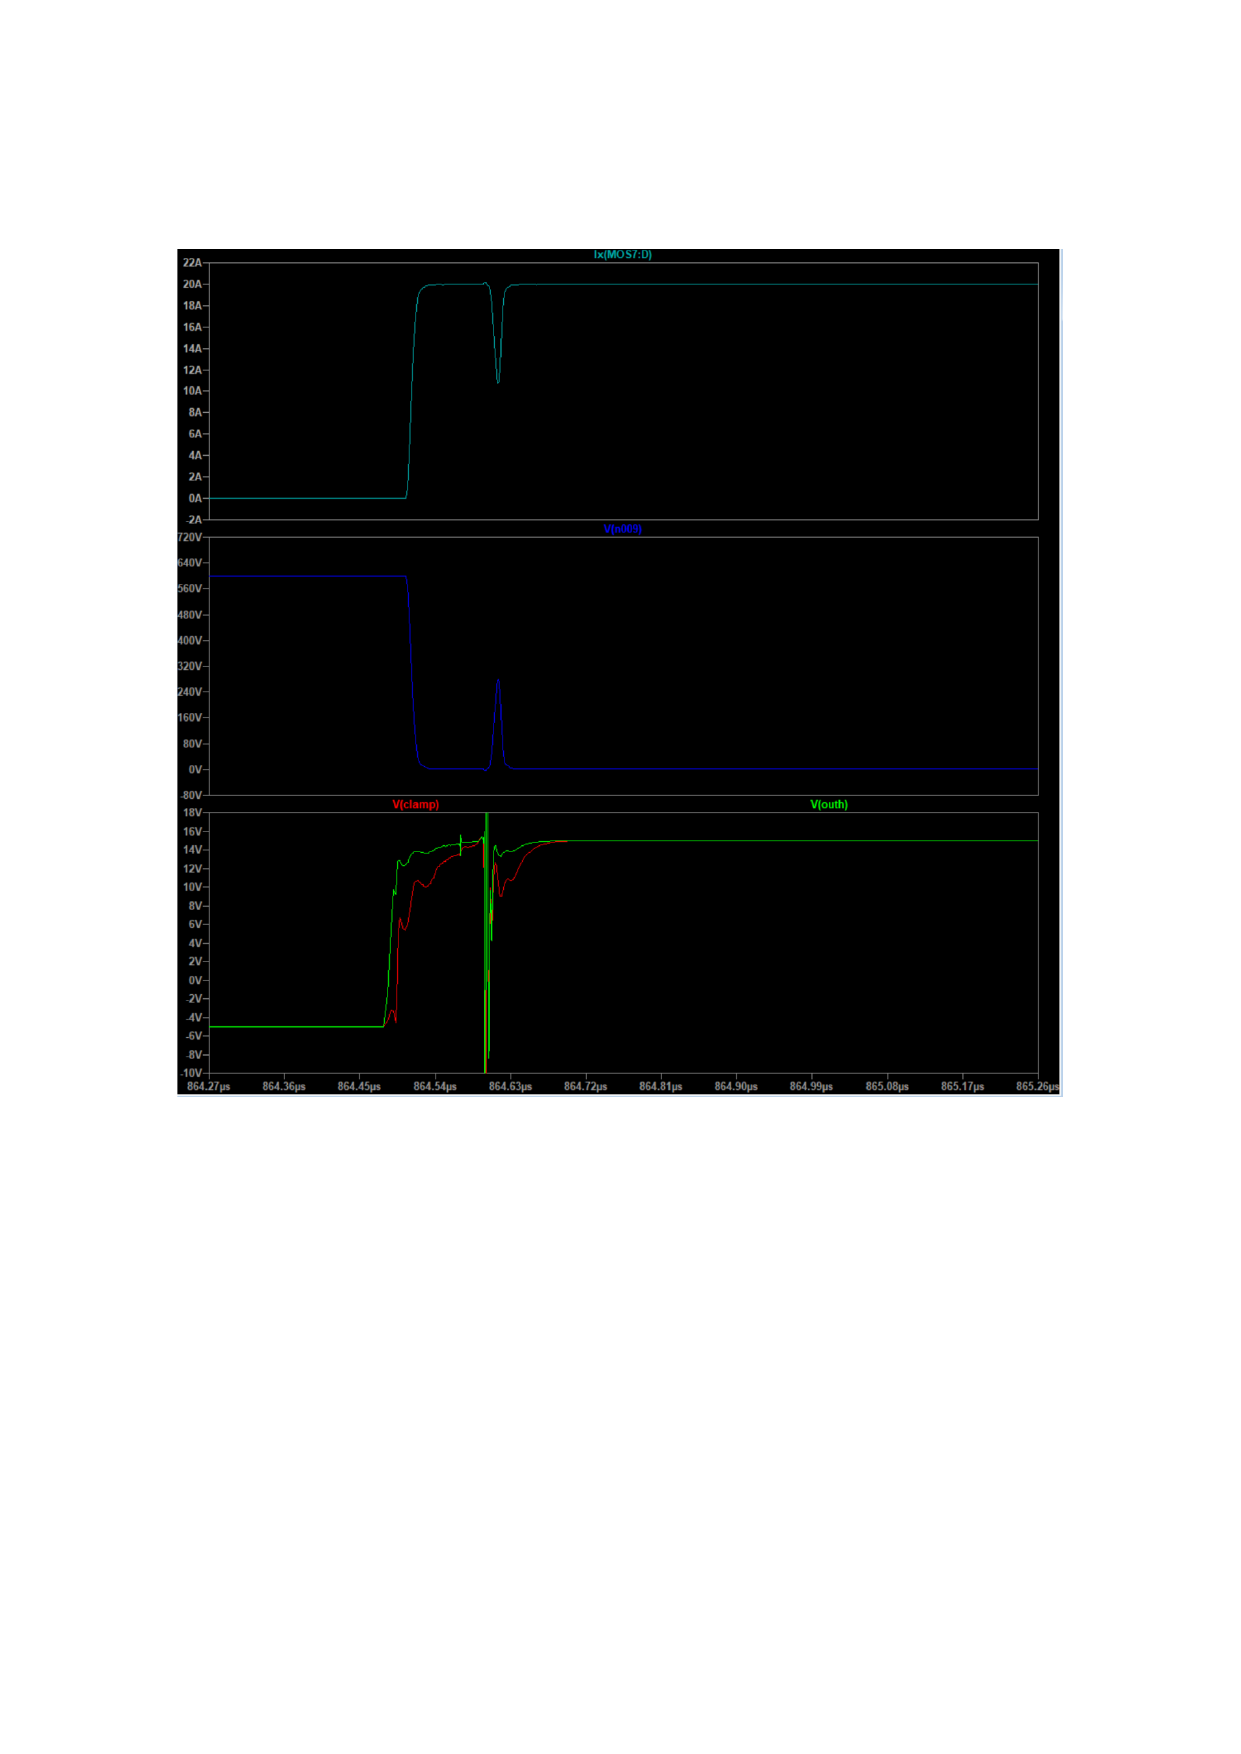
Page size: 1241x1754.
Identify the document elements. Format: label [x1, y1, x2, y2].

picture [177, 249, 1063, 1097]
